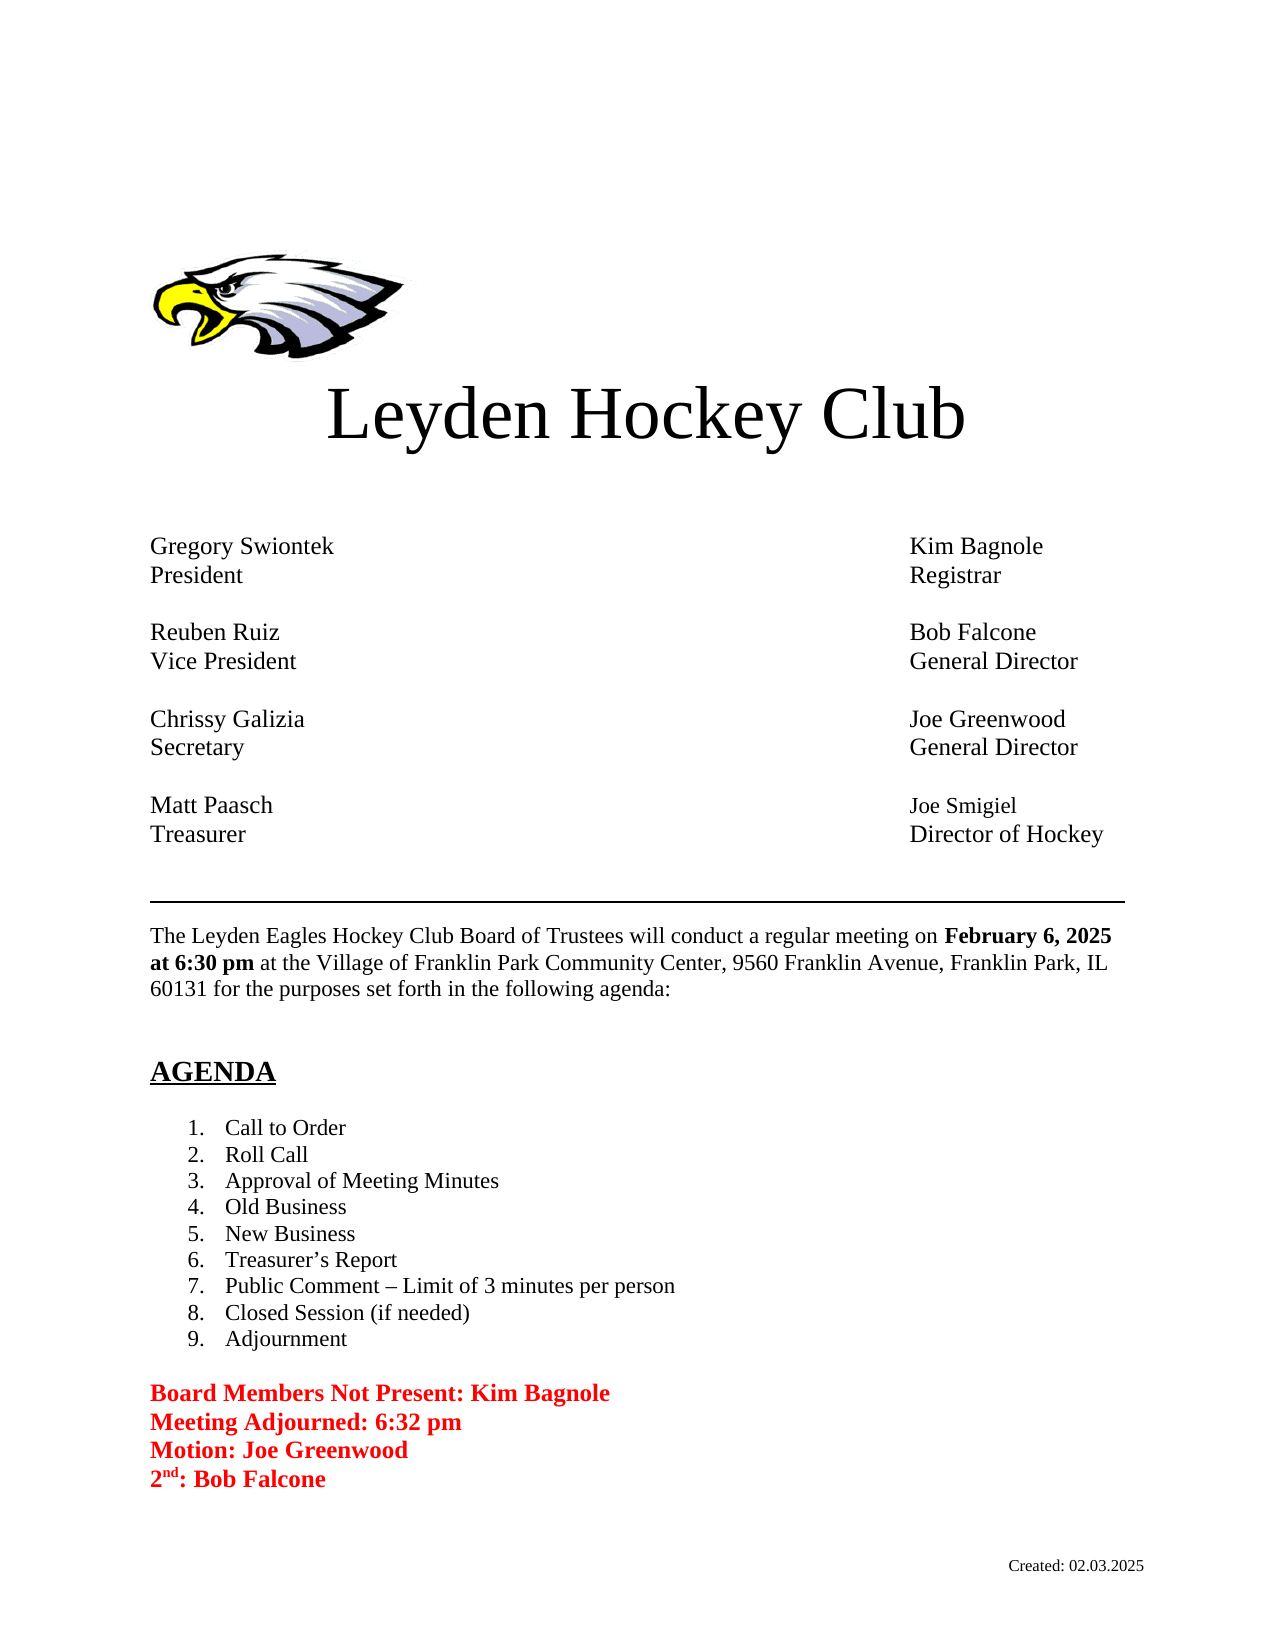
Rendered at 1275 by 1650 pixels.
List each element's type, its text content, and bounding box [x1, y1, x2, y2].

list Old Business [187, 1193, 1144, 1220]
text Matt Paasch Joe Smigiel [150, 790, 1144, 819]
text 2nd: Bob Falcone [150, 1464, 1144, 1493]
text Motion: Joe Greenwood [150, 1435, 1144, 1464]
text Board Members Not Present: Kim Bagnole [150, 1378, 1144, 1407]
text Leyden Hockey Club [150, 368, 1144, 454]
list Adjournment [187, 1325, 1144, 1351]
list Closed Session (if needed) [187, 1299, 1144, 1325]
text Meeting Adjourned: 6:32 pm [150, 1407, 1144, 1435]
list Approval of Meeting Minutes [187, 1167, 1144, 1193]
text Treasurer Director of Hockey [150, 819, 1144, 847]
picture [150, 250, 417, 362]
list Call to Order [187, 1114, 1144, 1141]
list Public Comment – Limit of 3 minutes per person [187, 1272, 1144, 1299]
list Treasurer’s Report [187, 1246, 1144, 1272]
list New Business [187, 1220, 1144, 1246]
text Reuben Ruiz Bob Falcone Vice President General Director [150, 617, 1144, 675]
text Gregory Swiontek Kim Bagnole President Registrar [150, 531, 1144, 589]
text Chrissy Galizia Joe Greenwood Secretary General Director [150, 704, 1144, 761]
text AGENDA [150, 1054, 1144, 1088]
text The Leyden Eagles Hockey Club Board of Trustees will conduct a regular meeting on February 6, 2025 at 6:30 pm at the Village of Franklin Park Community Center, 9560 Franklin Avenue, Franklin Park, IL 60131 for the purposes set forth in the following agenda: [150, 923, 1144, 1002]
list Roll Call [187, 1141, 1144, 1167]
